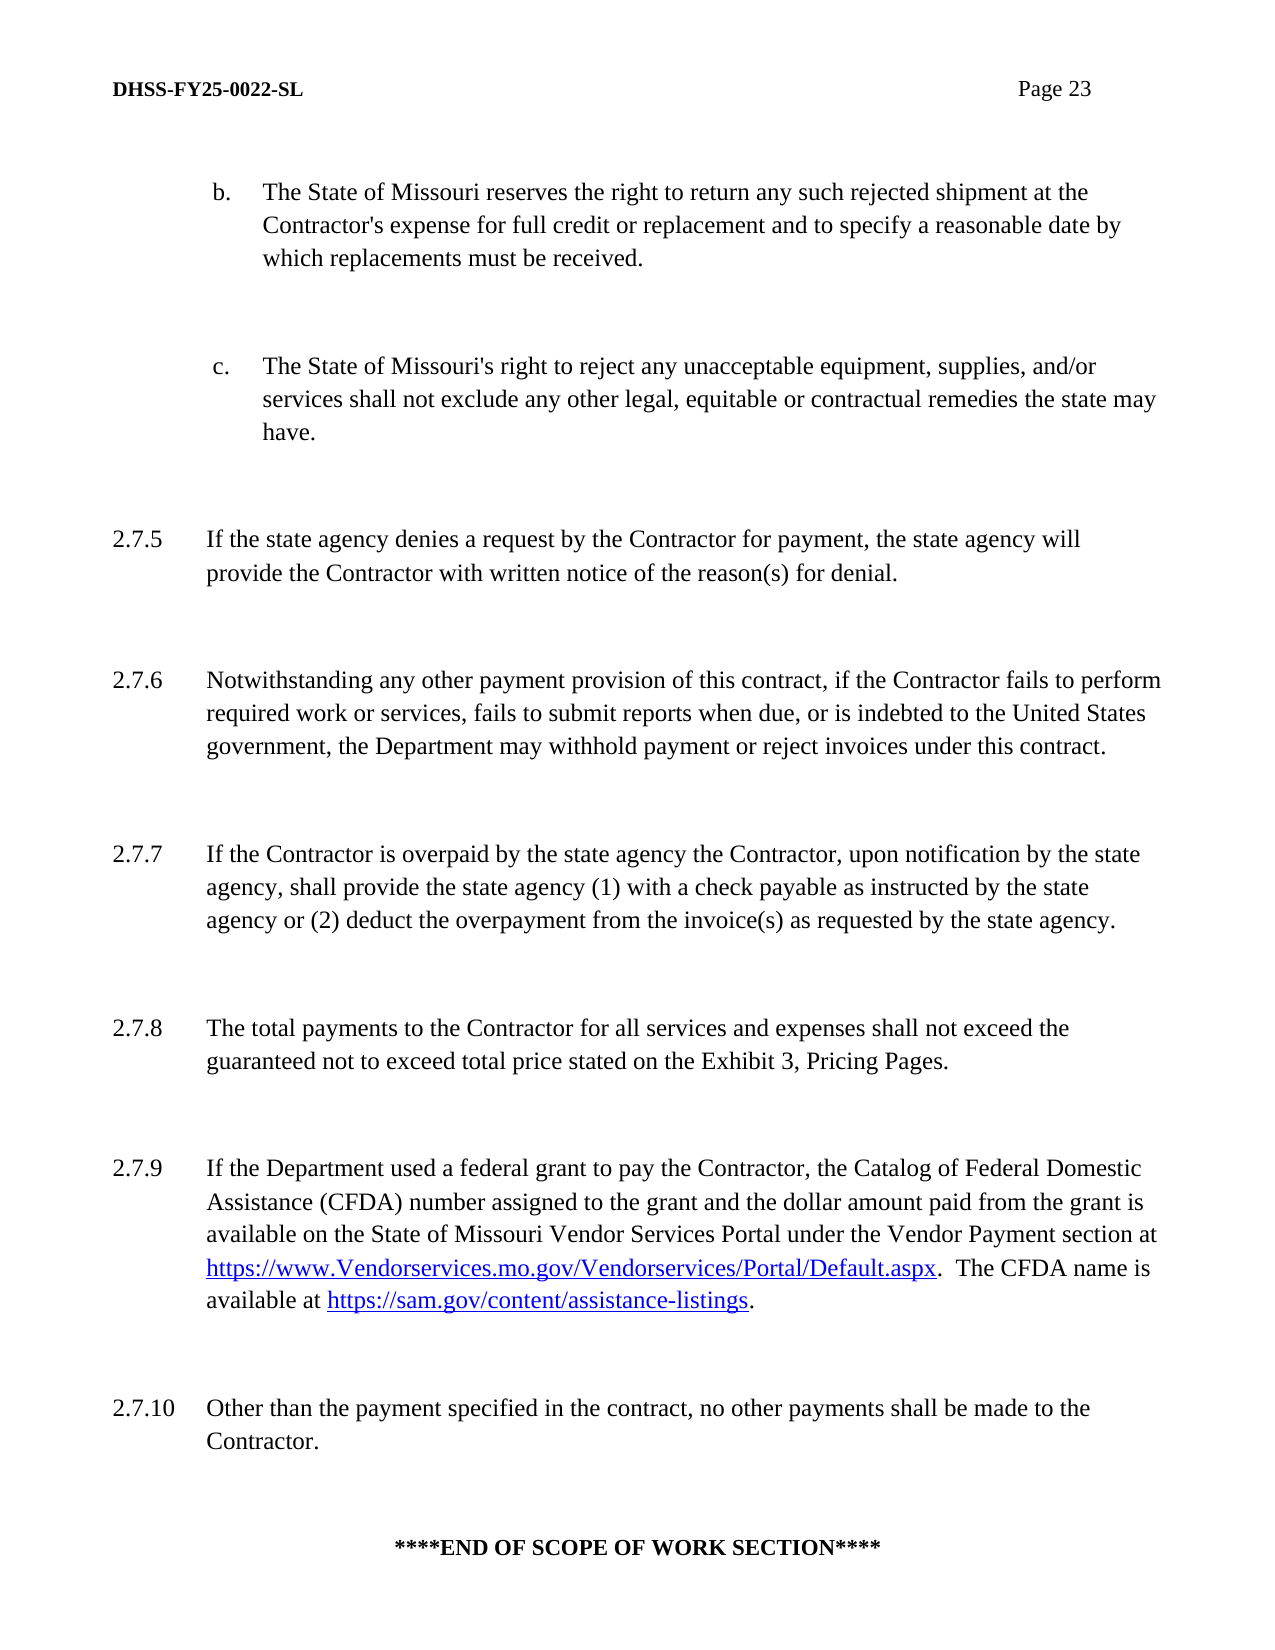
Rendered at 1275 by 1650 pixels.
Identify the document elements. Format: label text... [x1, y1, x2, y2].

subtitle The State of Missouri's right to reject any unacceptable equipment, supplies, and/or services shall not exclude any other legal, equitable or contractual remedies the state may have. [206, 351, 1162, 446]
subtitle If the Department used a federal grant to pay the Contractor, the Catalog of Federal Domestic Assistance (CFDA) number assigned to the grant and the dollar amount paid from the grant is available on the State of Missouri Vendor Services Portal under the Vendor Payment section at https://www.Vendorservices.mo.gov/Vendorservices/Portal/Default.aspx. The CFDA name is available at https://sam.gov/content/assistance-listings. [112, 1153, 1162, 1314]
subtitle Other than the payment specified in the contract, no other payments shall be made to the Contractor. [112, 1393, 1162, 1455]
subtitle Notwithstanding any other payment provision of this contract, if the Contractor fails to perform required work or services, fails to submit reports when due, or is indebted to the United States government, the Department may withhold payment or reject invoices under this contract. [112, 665, 1162, 760]
subtitle The total payments to the Contractor for all services and expenses shall not exceed the guaranteed not to exceed total price stated on the Exhibit 3, Pricing Pages. [112, 1013, 1162, 1074]
subtitle If the Contractor is overpaid by the state agency the Contractor, upon notification by the state agency, shall provide the state agency (1) with a check payable as instructed by the state agency or (2) deduct the overpayment from the invoice(s) as requested by the state agency. [112, 839, 1162, 934]
text ****END OF SCOPE OF WORK SECTION**** [112, 1534, 1162, 1560]
subtitle If the state agency denies a request by the Contractor for payment, the state agency will provide the Contractor with written notice of the reason(s) for denial. [112, 524, 1162, 586]
subtitle The State of Missouri reserves the right to return any such rejected shipment at the Contractor's expense for full credit or replacement and to specify a reasonable date by which replacements must be received. [206, 177, 1162, 272]
